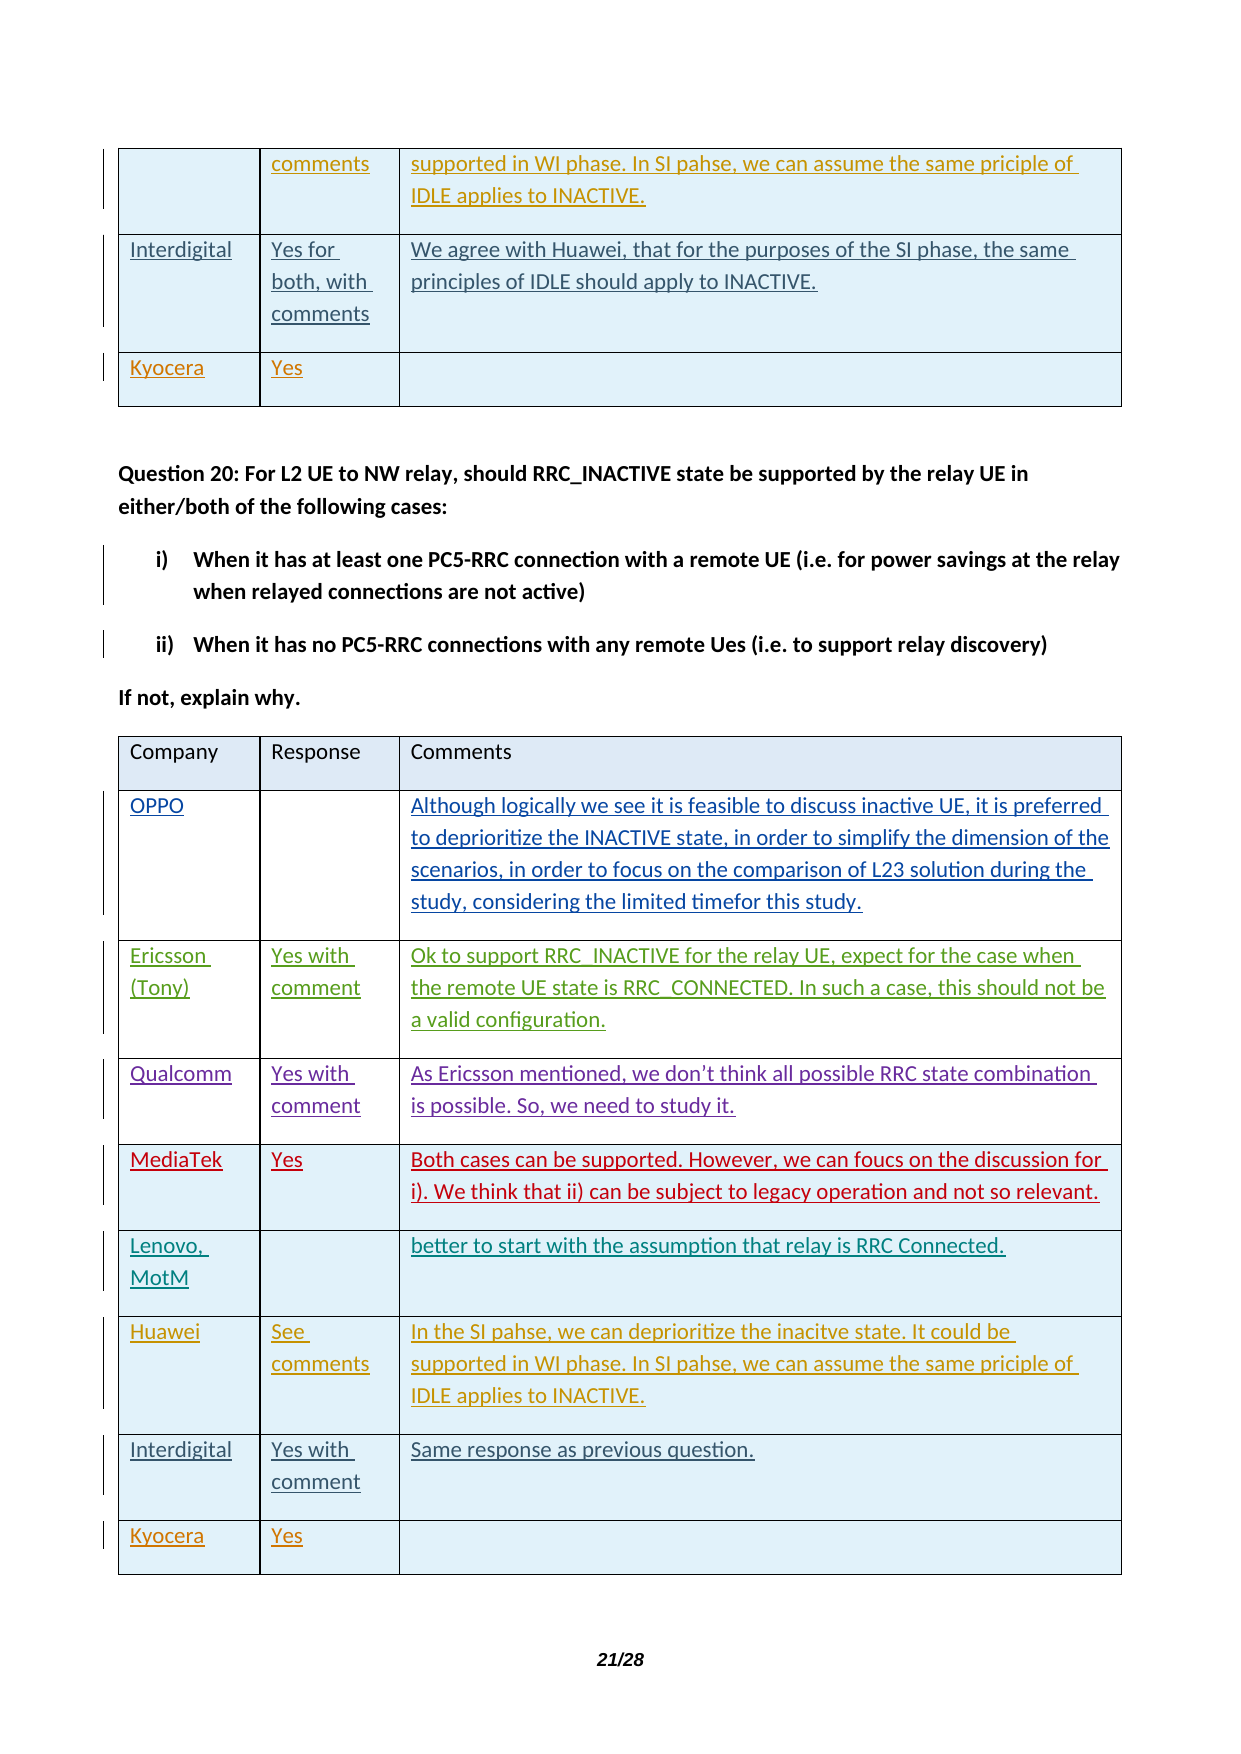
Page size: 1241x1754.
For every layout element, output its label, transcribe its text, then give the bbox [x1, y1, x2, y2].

text Question 20: For L2 UE to NW relay, should RRC_INACTIVE state be supported by the relay UE in either/both of the following cases: [118, 459, 1122, 520]
table_cell [400, 941, 1121, 1058]
list When it has no PC5-RRC connections with any remote Ues (i.e. to support relay discovery) [156, 630, 1122, 658]
table_cell [400, 791, 1121, 940]
table_cell [261, 941, 399, 1058]
table_cell [119, 1059, 259, 1144]
table_header Company [119, 737, 259, 790]
table_cell [119, 941, 259, 1058]
table_cell [261, 791, 399, 940]
text If not, explain why. [118, 683, 1122, 711]
table_cell [400, 1059, 1121, 1144]
table_header Response [261, 737, 399, 790]
table_header Comments [400, 737, 1121, 790]
table_cell [119, 791, 259, 940]
list When it has at least one PC5-RRC connection with a remote UE (i.e. for power savings at the relay when relayed connections are not active) [156, 545, 1122, 605]
table_cell [261, 1059, 399, 1144]
